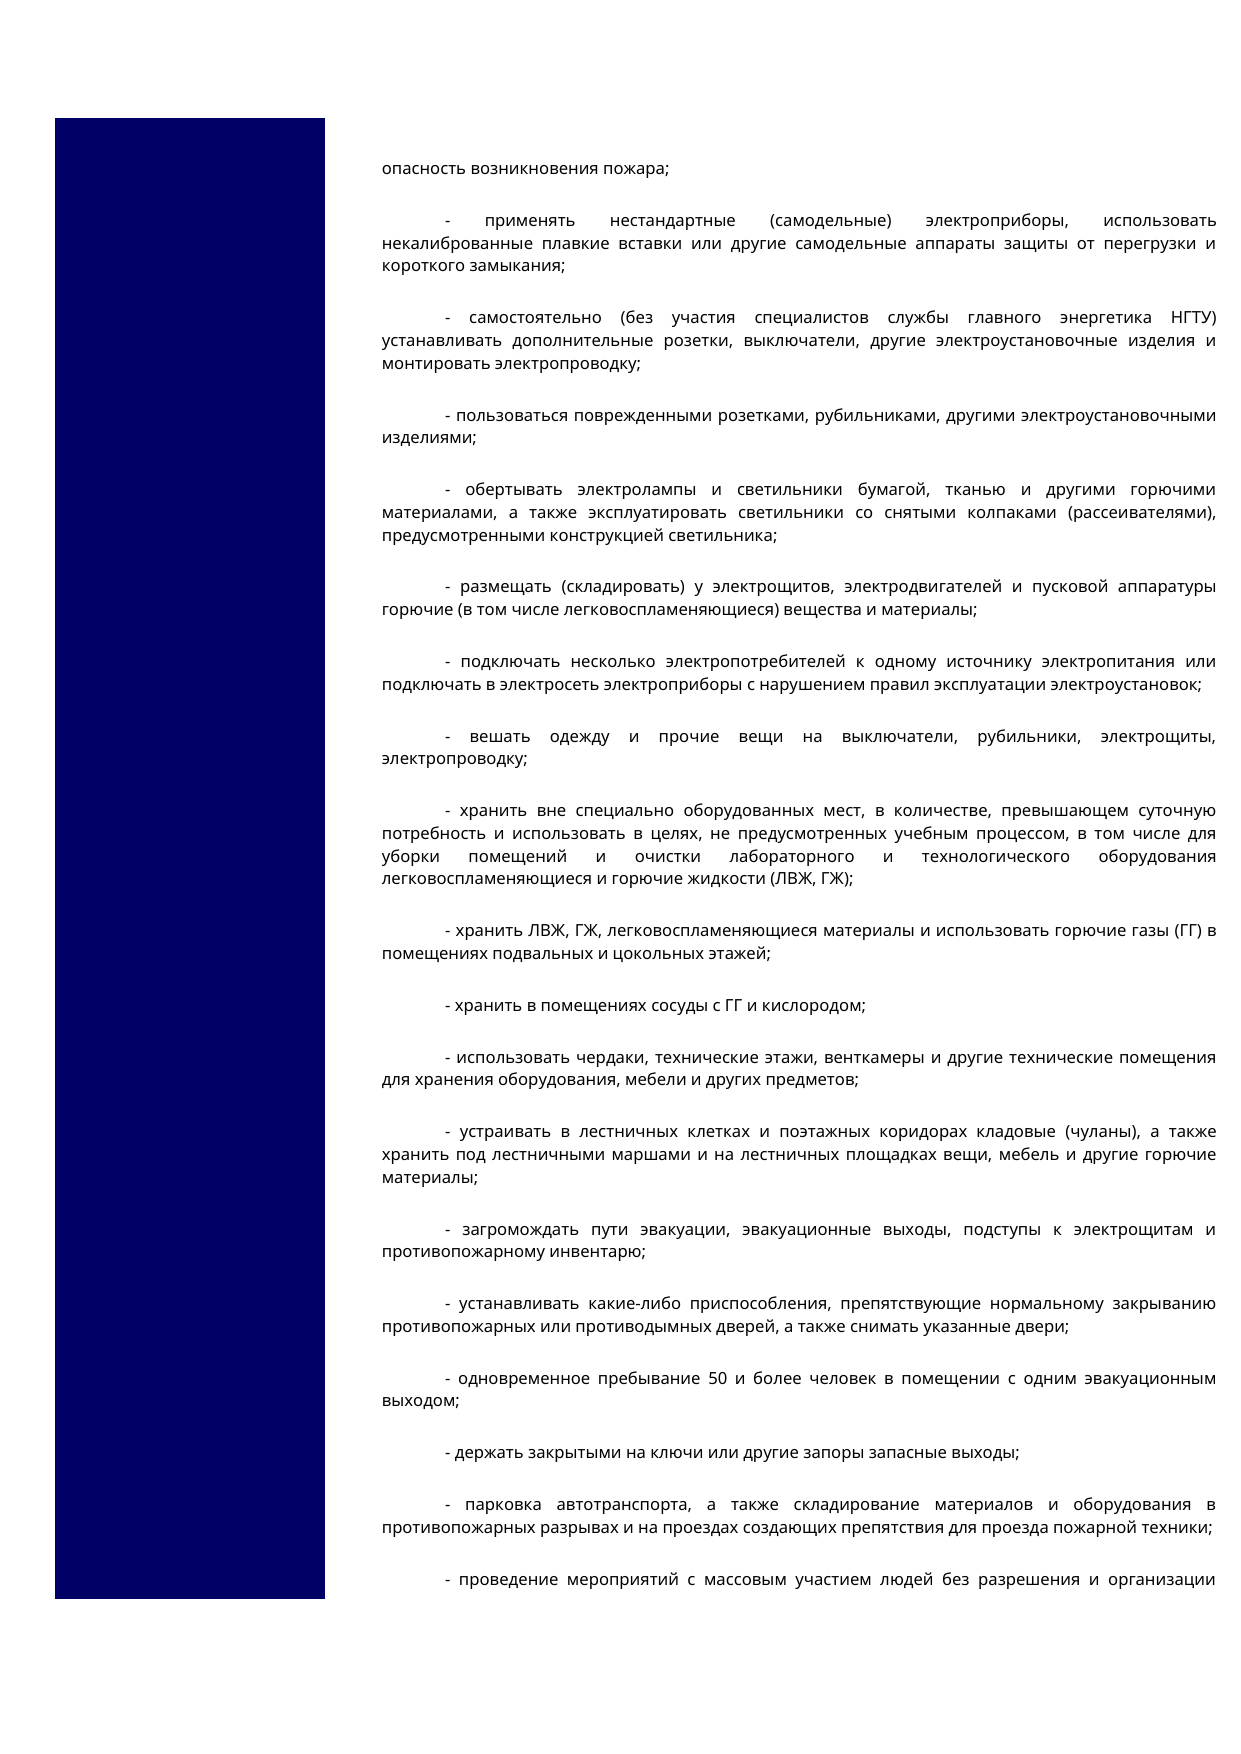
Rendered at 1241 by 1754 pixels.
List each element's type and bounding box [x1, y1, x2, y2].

table_cell [55, 118, 325, 1599]
table_cell [325, 118, 1240, 1599]
